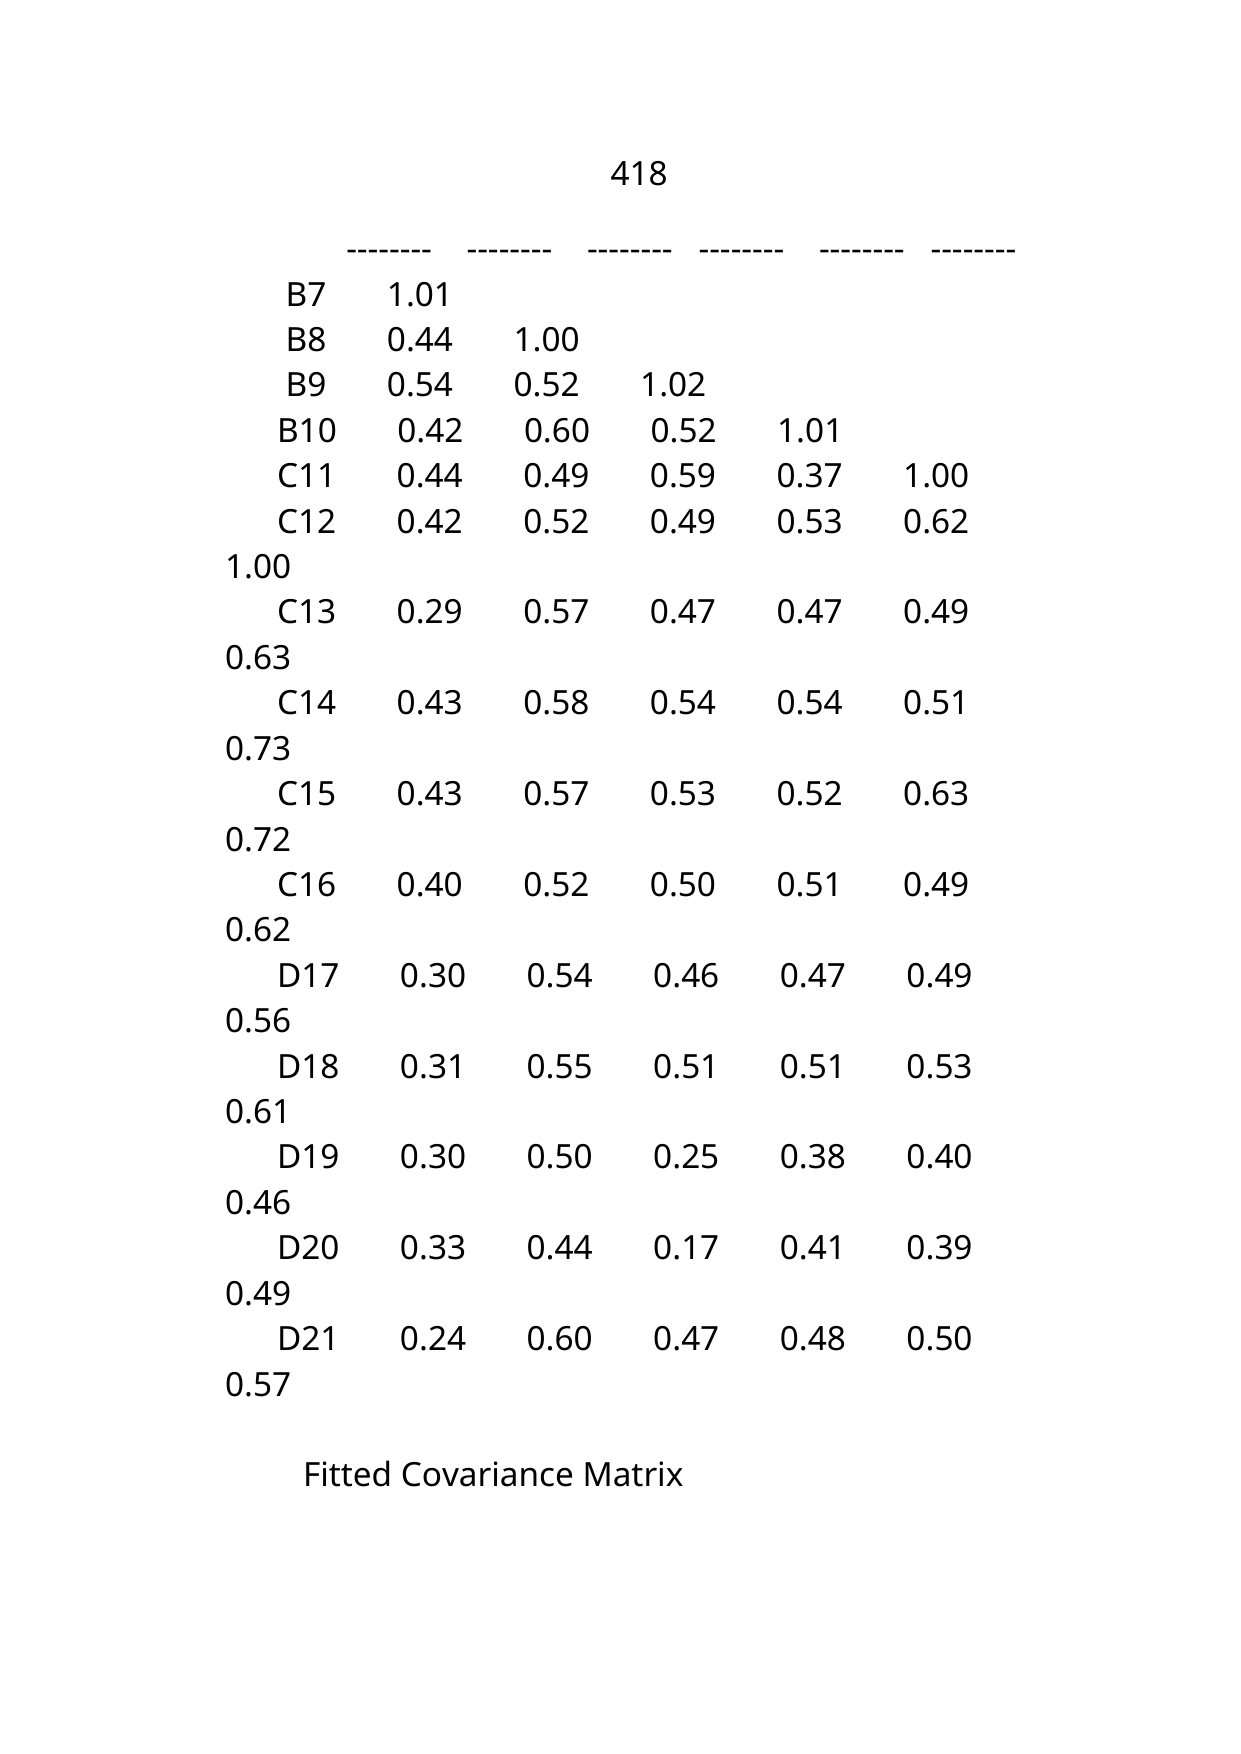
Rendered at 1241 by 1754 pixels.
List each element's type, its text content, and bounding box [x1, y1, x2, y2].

text D17 0.30 0.54 0.46 0.47 0.49 0.56 [225, 952, 1053, 1042]
text B10 0.42 0.60 0.52 1.01 [225, 407, 1053, 452]
text B7 1.01 [225, 270, 1053, 316]
text C16 0.40 0.52 0.50 0.51 0.49 0.62 [225, 861, 1053, 952]
text D20 0.33 0.44 0.17 0.41 0.39 0.49 [225, 1224, 1053, 1315]
text C12 0.42 0.52 0.49 0.53 0.62 1.00 [225, 497, 1053, 588]
text C11 0.44 0.49 0.59 0.37 1.00 [225, 452, 1053, 497]
text D19 0.30 0.50 0.25 0.38 0.40 0.46 [225, 1133, 1053, 1224]
text C15 0.43 0.57 0.53 0.52 0.63 0.72 [225, 770, 1053, 861]
text B9 0.54 0.52 1.02 [225, 361, 1053, 407]
text C14 0.43 0.58 0.54 0.54 0.51 0.73 [225, 679, 1053, 770]
text Fitted Covariance Matrix [225, 1451, 1053, 1497]
text -------- -------- -------- -------- -------- -------- [225, 225, 1053, 270]
text C13 0.29 0.57 0.47 0.47 0.49 0.63 [225, 588, 1053, 679]
text B8 0.44 1.00 [225, 316, 1053, 361]
text D21 0.24 0.60 0.47 0.48 0.50 0.57 [225, 1315, 1053, 1406]
text D18 0.31 0.55 0.51 0.51 0.53 0.61 [225, 1042, 1053, 1133]
